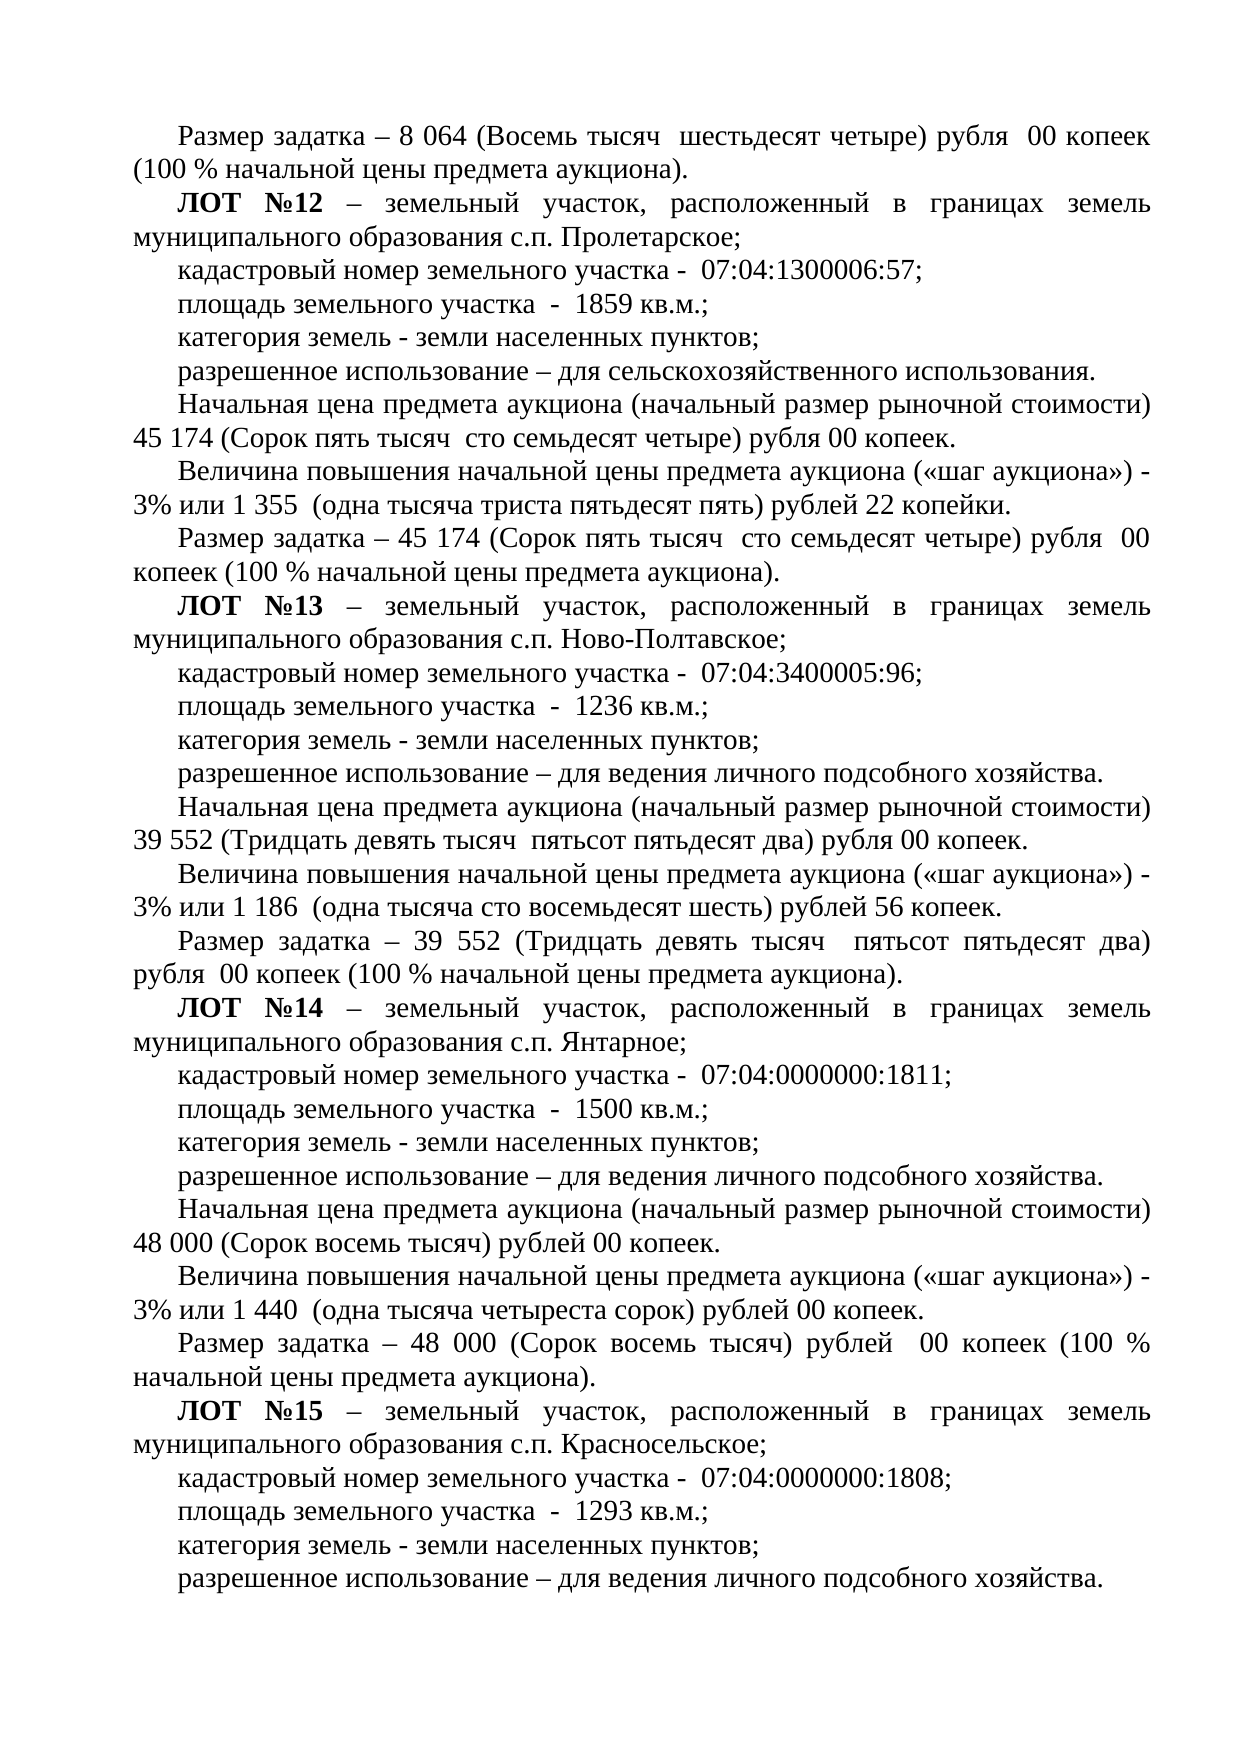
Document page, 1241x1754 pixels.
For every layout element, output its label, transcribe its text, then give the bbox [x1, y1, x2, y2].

text разрешенное использование – для сельскохозяйственного использования. [133, 353, 1152, 386]
text ЛОТ №15 – земельный участок, расположенный в границах земель муниципального образования с.п. Красносельское; [133, 1393, 1152, 1460]
text кадастровый номер земельного участка - 07:04:0000000:1811; [133, 1057, 1152, 1091]
text Размер задатка – 39 552 (Тридцать девять тысяч пятьсот пятьдесят два) рубля 00 копеек (100 % начальной цены предмета аукциона). [133, 923, 1152, 990]
text Величина повышения начальной цены предмета аукциона («шаг аукциона») - 3% или 1 186 (одна тысяча сто восемьдесят шесть) рублей 56 копеек. [133, 856, 1152, 923]
text Начальная цена предмета аукциона (начальный размер рыночной стоимости) 45 174 (Сорок пять тысяч сто семьдесят четыре) рубля 00 копеек. [133, 386, 1152, 453]
text ЛОТ №14 – земельный участок, расположенный в границах земель муниципального образования с.п. Янтарное; [133, 990, 1152, 1057]
text категория земель - земли населенных пунктов; [133, 319, 1152, 353]
text Размер задатка – 48 000 (Сорок восемь тысяч) рублей 00 копеек (100 % начальной цены предмета аукциона). [133, 1326, 1152, 1393]
text Размер задатка – 8 064 (Восемь тысяч шестьдесят четыре) рубля 00 копеек (100 % начальной цены предмета аукциона). [133, 118, 1152, 185]
text разрешенное использование – для ведения личного подсобного хозяйства. [133, 755, 1152, 789]
text разрешенное использование – для ведения личного подсобного хозяйства. [133, 1560, 1152, 1594]
text Величина повышения начальной цены предмета аукциона («шаг аукциона») - 3% или 1 355 (одна тысяча триста пятьдесят пять) рублей 22 копейки. [133, 453, 1152, 521]
text разрешенное использование – для ведения личного подсобного хозяйства. [133, 1158, 1152, 1191]
text Начальная цена предмета аукциона (начальный размер рыночной стоимости) 48 000 (Сорок восемь тысяч) рублей 00 копеек. [133, 1191, 1152, 1258]
text площадь земельного участка - 1293 кв.м.; [133, 1493, 1152, 1527]
text площадь земельного участка - 1859 кв.м.; [133, 286, 1152, 319]
text ЛОТ №12 – земельный участок, расположенный в границах земель муниципального образования с.п. Пролетарское; [133, 185, 1152, 252]
text категория земель - земли населенных пунктов; [133, 722, 1152, 755]
text категория земель - земли населенных пунктов; [133, 1124, 1152, 1158]
text Начальная цена предмета аукциона (начальный размер рыночной стоимости) 39 552 (Тридцать девять тысяч пятьсот пятьдесят два) рубля 00 копеек. [133, 789, 1152, 856]
text ЛОТ №13 – земельный участок, расположенный в границах земель муниципального образования с.п. Ново-Полтавское; [133, 588, 1152, 655]
text кадастровый номер земельного участка - 07:04:1300006:57; [133, 252, 1152, 286]
text Размер задатка – 45 174 (Сорок пять тысяч сто семьдесят четыре) рубля 00 копеек (100 % начальной цены предмета аукциона). [133, 521, 1152, 588]
text площадь земельного участка - 1500 кв.м.; [133, 1091, 1152, 1124]
text площадь земельного участка - 1236 кв.м.; [133, 688, 1152, 722]
text кадастровый номер земельного участка - 07:04:0000000:1808; [133, 1460, 1152, 1493]
text кадастровый номер земельного участка - 07:04:3400005:96; [133, 655, 1152, 688]
text Величина повышения начальной цены предмета аукциона («шаг аукциона») - 3% или 1 440 (одна тысяча четыреста сорок) рублей 00 копеек. [133, 1258, 1152, 1326]
text категория земель - земли населенных пунктов; [133, 1527, 1152, 1560]
